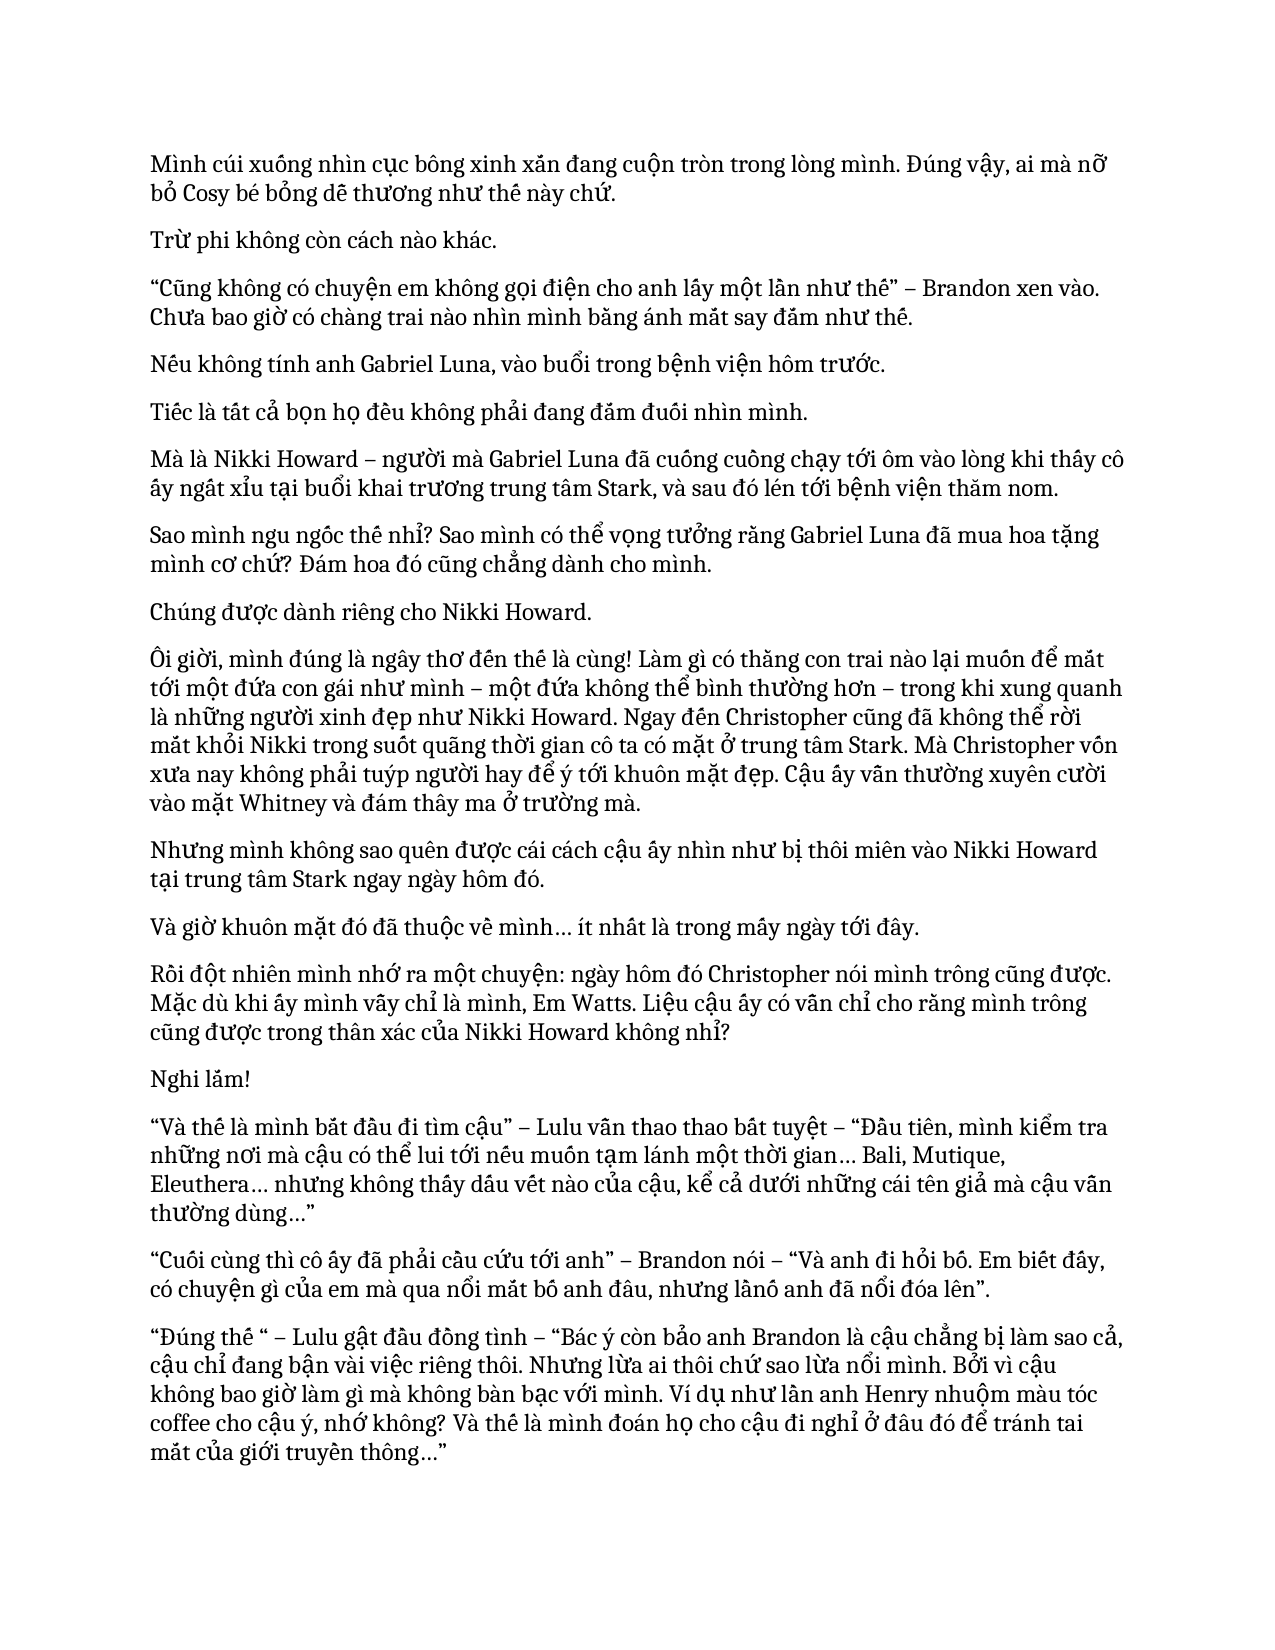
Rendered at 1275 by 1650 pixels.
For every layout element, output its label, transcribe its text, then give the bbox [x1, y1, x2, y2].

text “Cuối cùng thì cô ấy đã phải cầu cứu tới anh” – Brandon nói – “Và anh đi hỏi bố. Em biết đấy, có chuyện gì của em mà qua nổi mắt bố anh đâu, nhưng lầnố anh đã nổi đóa lên”. [150, 1246, 1125, 1304]
text Nhưng mình không sao quên được cái cách cậu ấy nhìn như bị thôi miên vào Nikki Howard tại trung tâm Stark ngay ngày hôm đó. [150, 836, 1125, 894]
text “Và thế là mình bắt đầu đi tìm cậu” – Lulu vẫn thao thao bất tuyệt – “Đầu tiên, mình kiểm tra những nơi mà cậu có thể lui tới nếu muốn tạm lánh một thời gian… Bali, Mutique, Eleuthera… nhưng không thấy dấu vết nào của cậu, kể cả dưới những cái tên giả mà cậu vẫn thường dùng…” [150, 1112, 1125, 1227]
text Tiếc là tất cả bọn họ đều không phải đang đắm đuối nhìn mình. [150, 397, 1125, 426]
text Nếu không tính anh Gabriel Luna, vào buổi trong bệnh viện hôm trước. [150, 350, 1125, 379]
text Mà là Nikki Howard – người mà Gabriel Luna đã cuống cuồng chạy tới ôm vào lòng khi thấy cô ấy ngất xỉu tại buổi khai trương trung tâm Stark, và sau đó lén tới bệnh viện thăm nom. [150, 445, 1125, 502]
text Và giờ khuôn mặt đó đã thuộc về mình… ít nhất là trong mấy ngày tới đây. [150, 912, 1125, 941]
text Nghi lắm! [150, 1065, 1125, 1094]
text Rồi đột nhiên mình nhớ ra một chuyện: ngày hôm đó Christopher nói mình trông cũng được. Mặc dù khi ấy mình vẫy chỉ là mình, Em Watts. Liệu cậu ấy có vẫn chỉ cho rằng mình trông cũng được trong thân xác của Nikki Howard không nhỉ? [150, 960, 1125, 1046]
text Sao mình ngu ngốc thế nhỉ? Sao mình có thể vọng tưởng rằng Gabriel Luna đã mua hoa tặng mình cơ chứ? Đám hoa đó cũng chẳng dành cho mình. [150, 521, 1125, 579]
text “Cũng không có chuyện em không gọi điện cho anh lấy một lần như thế” – Brandon xen vào. Chưa bao giờ có chàng trai nào nhìn mình bằng ánh mắt say đắm như thế. [150, 274, 1125, 331]
text Trừ phi không còn cách nào khác. [150, 226, 1125, 255]
text Chúng được dành riêng cho Nikki Howard. [150, 597, 1125, 626]
text Ôi giời, mình đúng là ngây thơ đến thế là cùng! Làm gì có thằng con trai nào lại muốn để mắt tới một đứa con gái như mình – một đứa không thể bình thường hơn – trong khi xung quanh là những người xinh đẹp như Nikki Howard. Ngay đến Christopher cũng đã không thể rời mắt khỏi Nikki trong suốt quãng thời gian cô ta có mặt ở trung tâm Stark. Mà Christopher vốn xưa nay không phải tuýp người hay để ý tới khuôn mặt đẹp. Cậu ấy vẫn thường xuyên cười vào mặt Whitney và đám thây ma ở trường mà. [150, 645, 1125, 817]
text Mình cúi xuống nhìn cục bông xinh xắn đang cuộn tròn trong lòng mình. Đúng vậy, ai mà nỡ bỏ Cosy bé bỏng dễ thương như thế này chứ. [150, 150, 1125, 207]
text “Đúng thế “ – Lulu gật đầu đồng tình – “Bác ý còn bảo anh Brandon là cậu chẳng bị làm sao cả, cậu chỉ đang bận vài việc riêng thôi. Nhưng lừa ai thôi chứ sao lừa nổi mình. Bởi vì cậu không bao giờ làm gì mà không bàn bạc với mình. Ví dụ như lần anh Henry nhuộm màu tóc coffee cho cậu ý, nhớ không? Và thế là mình đoán họ cho cậu đi nghỉ ở đâu đó để tránh tai mắt của giới truyền thông…” [150, 1322, 1125, 1466]
